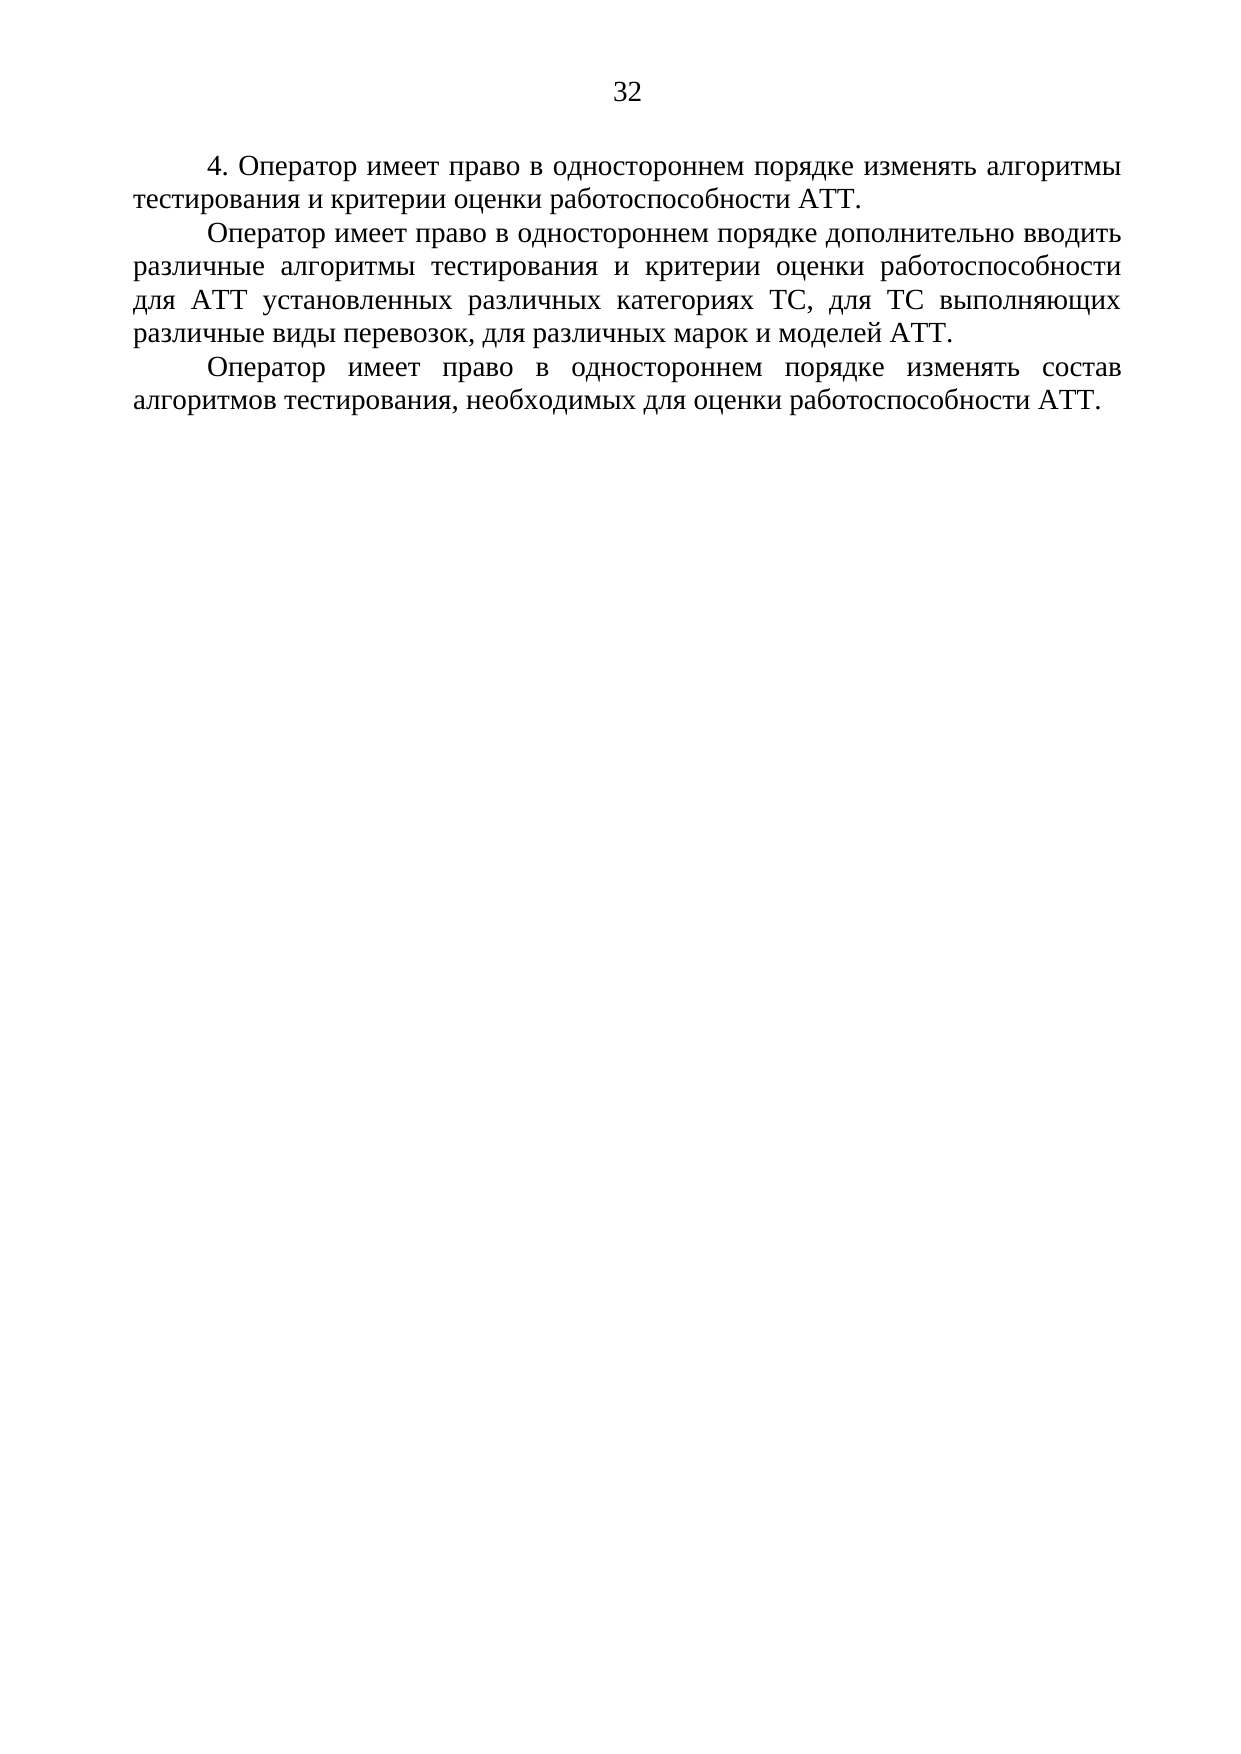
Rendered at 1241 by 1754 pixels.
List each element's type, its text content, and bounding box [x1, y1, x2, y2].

text Оператор имеет право в одностороннем порядке изменять состав алгоритмов тестирования, необходимых для оценки работоспособности АТТ. [133, 349, 1122, 416]
text Оператор имеет право в одностороннем порядке дополнительно вводить различные алгоритмы тестирования и критерии оценки работоспособности для АТТ установленных различных категориях ТС, для ТС выполняющих различные виды перевозок, для различных марок и моделей АТТ. [133, 215, 1122, 349]
text 4. Оператор имеет право в одностороннем порядке изменять алгоритмы тестирования и критерии оценки работоспособности АТТ. [133, 148, 1122, 215]
